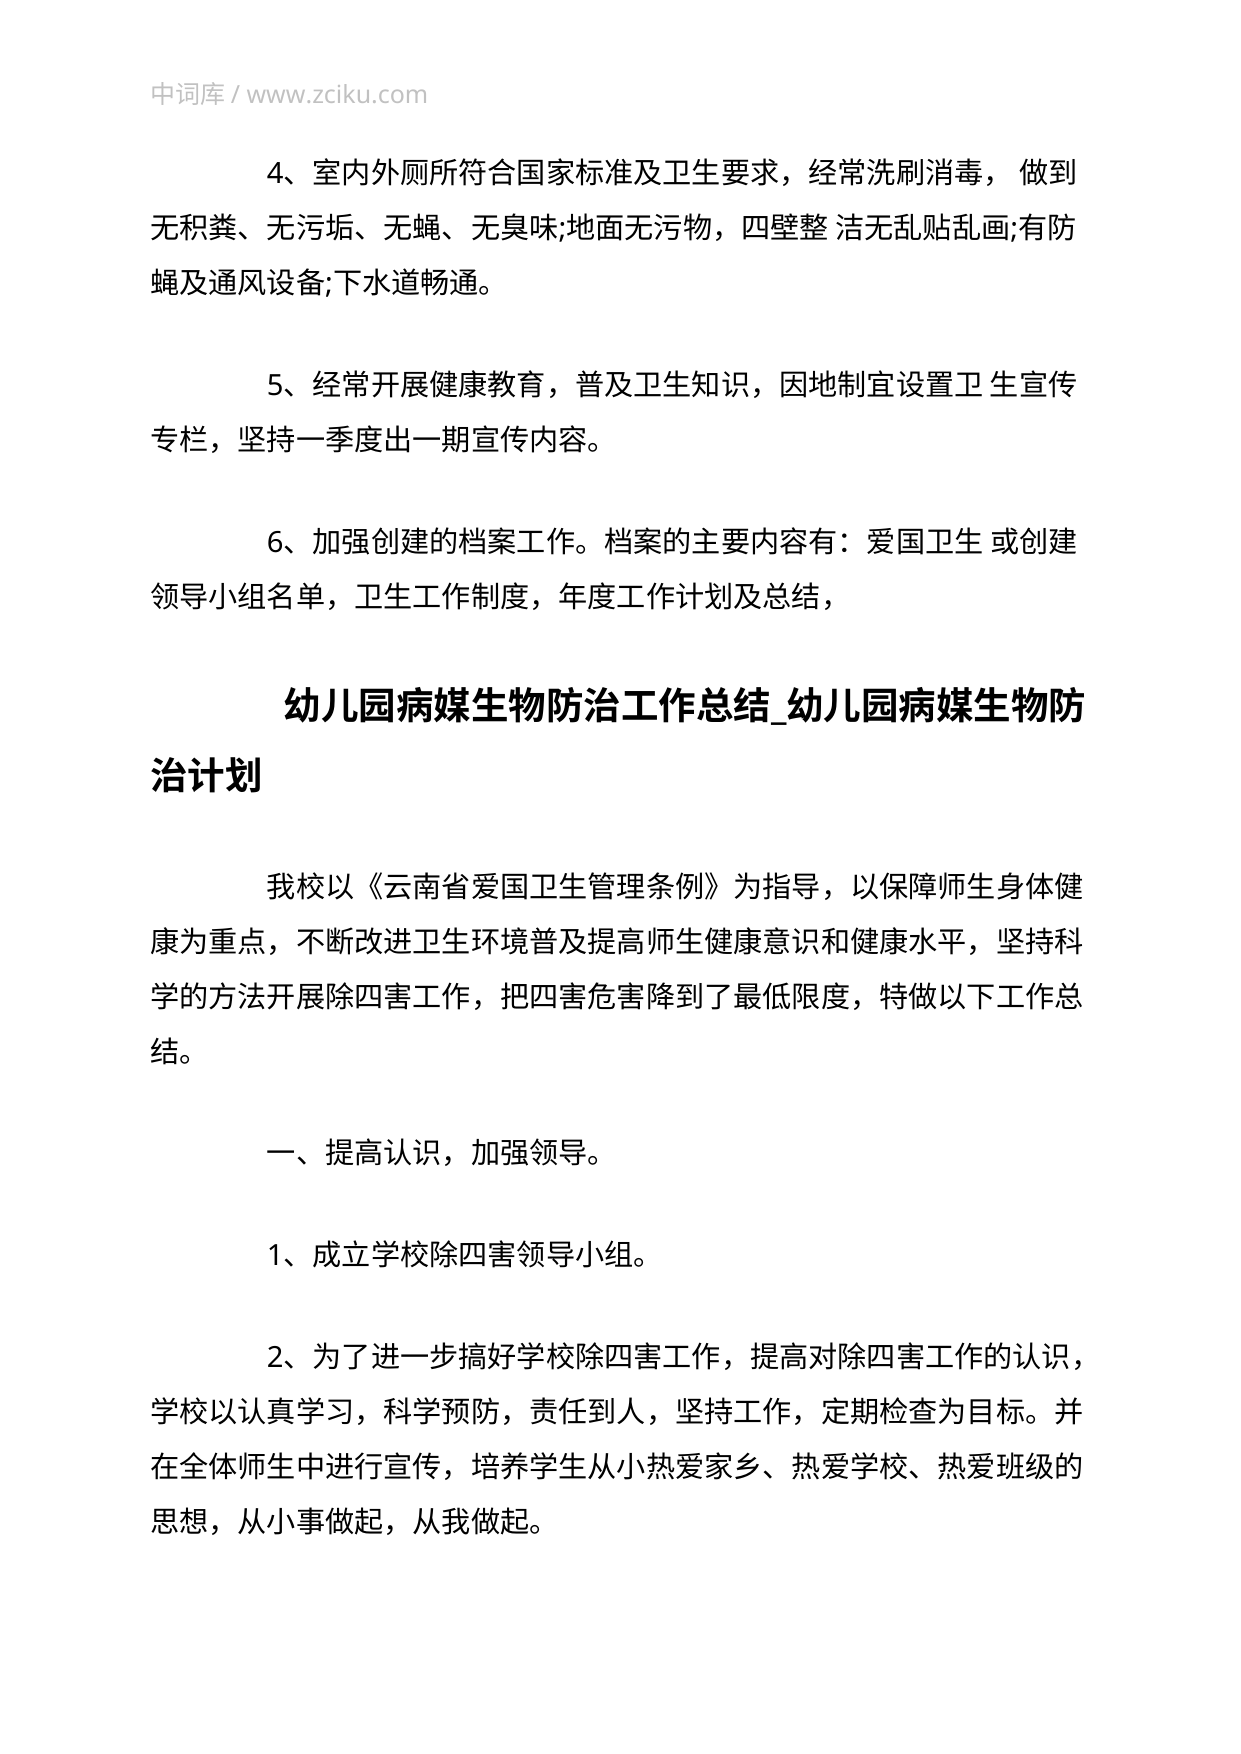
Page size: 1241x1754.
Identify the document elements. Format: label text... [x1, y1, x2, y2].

text 6、加强创建的档案工作。档案的主要内容有：爱国卫生 或创建领导小组名单，卫生工作制度，年度工作计划及总结， [150, 519, 1090, 616]
text 一、提高认识，加强领导。 [150, 1130, 1090, 1172]
text 1、成立学校除四害领导小组。 [150, 1232, 1090, 1274]
text 幼儿园病媒生物防治工作总结_幼儿园病媒生物防治计划 [150, 676, 1090, 801]
text 2、为了进一步搞好学校除四害工作，提高对除四害工作的认识，学校以认真学习，科学预防，责任到人，坚持工作，定期检查为目标。并在全体师生中进行宣传，培养学生从小热爱家乡、热爱学校、热爱班级的思想，从小事做起，从我做起。 [150, 1334, 1090, 1541]
text 我校以《云南省爱国卫生管理条例》为指导，以保障师生身体健康为重点，不断改进卫生环境普及提高师生健康意识和健康水平，坚持科学的方法开展除四害工作，把四害危害降到了最低限度，特做以下工作总结。 [150, 864, 1090, 1071]
text 4、室内外厕所符合国家标准及卫生要求，经常洗刷消毒， 做到无积粪、无污垢、无蝇、无臭味;地面无污物，四壁整 洁无乱贴乱画;有防蝇及通风设备;下水道畅通。 [150, 150, 1090, 302]
text 5、经常开展健康教育，普及卫生知识，因地制宜设置卫 生宣传专栏，坚持一季度出一期宣传内容。 [150, 362, 1090, 459]
